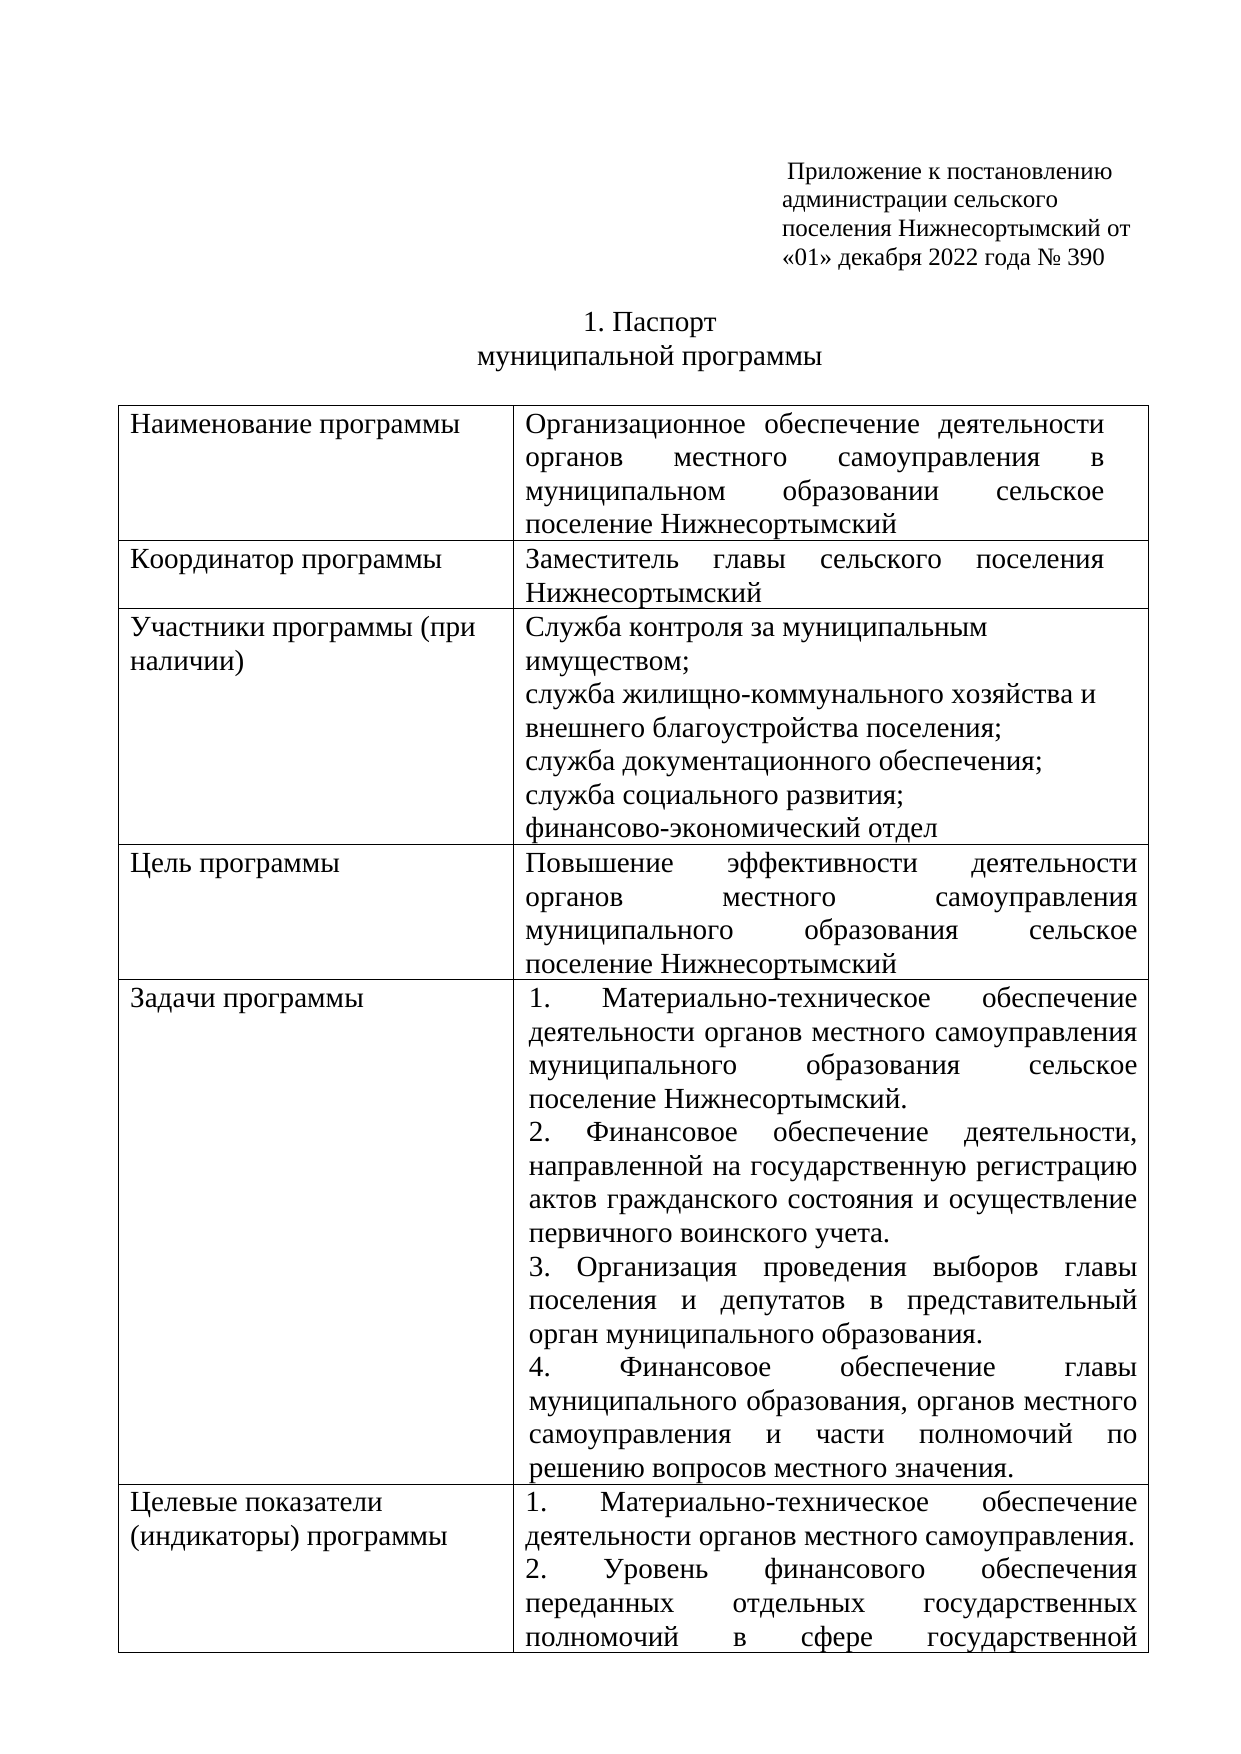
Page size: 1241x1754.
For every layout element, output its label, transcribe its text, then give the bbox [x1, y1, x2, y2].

table_cell Задачи программы [119, 980, 513, 1483]
table_cell Служба контроля за муниципальным имуществом; служба жилищно-коммунального хозяйства и внешнего благоустройства поселения; служба документационного обеспечения; служба социального развития; финансово-экономический отдел [514, 609, 1148, 844]
table_cell Участники программы (при наличии) [119, 609, 513, 844]
text администрации сельского [118, 184, 1181, 213]
table_header Организационное обеспечение деятельности органов местного самоуправления в муниципальном образовании сельское поселение Нижнесортымский [514, 406, 1148, 540]
table_cell Заместитель главы сельского поселения Нижнесортымский [514, 541, 1148, 608]
table_cell Повышение эффективности деятельности органов местного самоуправления муниципального образования сельское поселение Нижнесортымский [514, 845, 1148, 979]
table_cell Цель программы [119, 845, 513, 979]
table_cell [514, 1485, 1148, 1652]
table_cell Координатор программы [119, 541, 513, 608]
text поселения Нижнесортымский от [118, 213, 1181, 242]
table_cell 1. Материально-техническое обеспечение деятельности органов местного самоуправления муниципального образования сельское поселение Нижнесортымский. 2. Финансовое обеспечение деятельности, направленной на государственную регистрацию актов гражданского состояния и осуществление первичного воинского учета. 3. Организация проведения выборов главы поселения и депутатов в представительный орган муниципального образования. 4. Финансовое обеспечение главы муниципального образования, органов местного самоуправления и части полномочий по решению вопросов местного значения. [514, 980, 1148, 1483]
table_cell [119, 1485, 513, 1652]
text муниципальной программы [118, 338, 1181, 371]
text 1. Паспорт [118, 304, 1181, 338]
text «01» декабря 2022 года № 390 [118, 242, 1181, 271]
text Приложение к постановлению [118, 156, 1181, 184]
table_header Наименование программы [119, 406, 513, 540]
